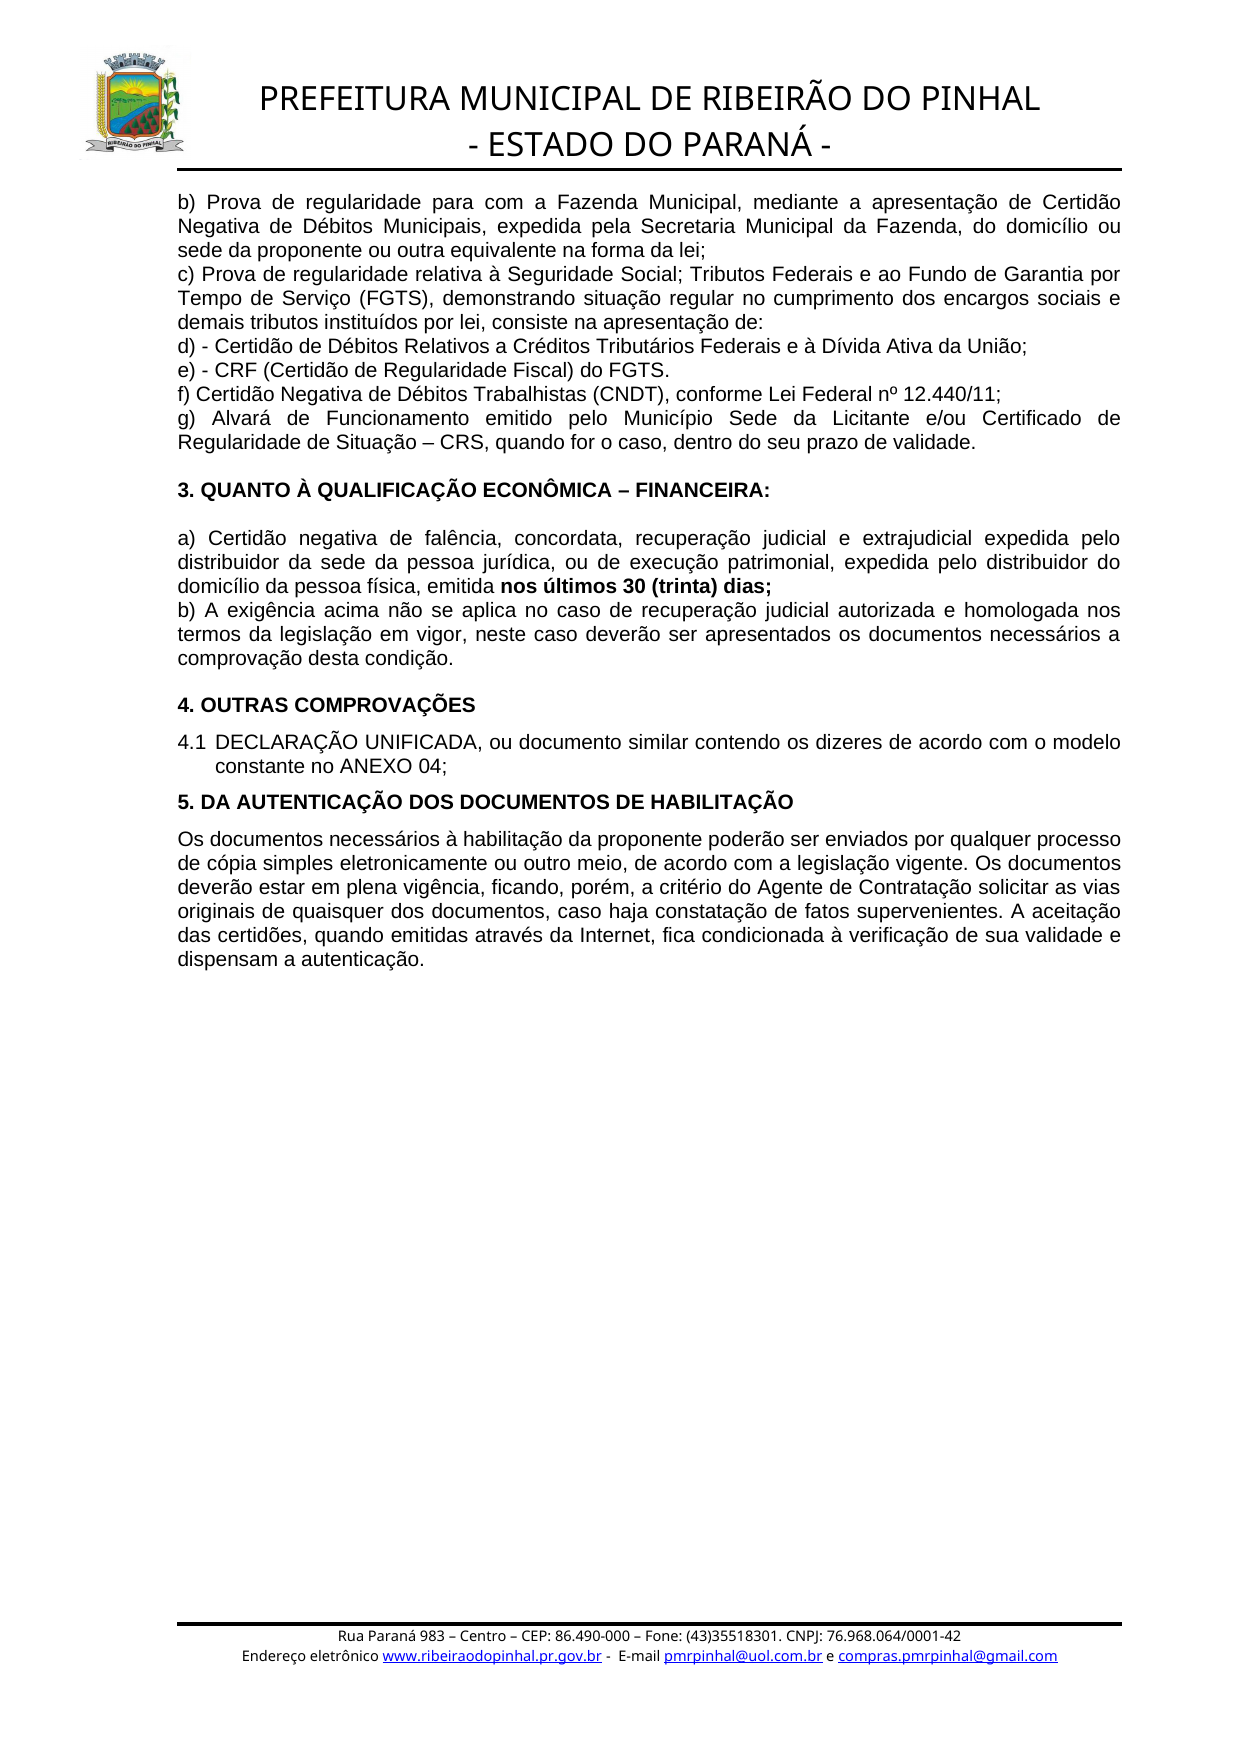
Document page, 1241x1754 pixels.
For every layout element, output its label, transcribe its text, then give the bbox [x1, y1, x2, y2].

text d) - Certidão de Débitos Relativos a Créditos Tributários Federais e à Dívida Ativa da União; [177, 334, 1122, 358]
text b) A exigência acima não se aplica no caso de recuperação judicial autorizada e homologada nos termos da legislação em vigor, neste caso deverão ser apresentados os documentos necessários a comprovação desta condição. [177, 597, 1122, 669]
picture [79, 45, 192, 160]
text g) Alvará de Funcionamento emitido pelo Município Sede da Licitante e/ou Certificado de Regularidade de Situação – CRS, quando for o caso, dentro do seu prazo de validade. [177, 406, 1122, 454]
text 5. DA AUTENTICAÇÃO DOS DOCUMENTOS DE HABILITAÇÃO [177, 790, 1122, 814]
text b) Prova de regularidade para com a Fazenda Municipal, mediante a apresentação de Certidão Negativa de Débitos Municipais, expedida pela Secretaria Municipal da Fazenda, do domicílio ou sede da proponente ou outra equivalente na forma da lei; [177, 190, 1122, 262]
text a) Certidão negativa de falência, concordata, recuperação judicial e extrajudicial expedida pelo distribuidor da sede da pessoa jurídica, ou de execução patrimonial, expedida pelo distribuidor do domicílio da pessoa física, emitida nos últimos 30 (trinta) dias; [177, 526, 1122, 597]
text e) - CRF (Certidão de Regularidade Fiscal) do FGTS. [177, 358, 1122, 382]
list DECLARAÇÃO UNIFICADA, ou documento similar contendo os dizeres de acordo com o modelo constante no ANEXO 04; [177, 730, 1122, 778]
text f) Certidão Negativa de Débitos Trabalhistas (CNDT), conforme Lei Federal nº 12.440/11; [177, 382, 1122, 406]
text 3. QUANTO À QUALIFICAÇÃO ECONÔMICA – FINANCEIRA: [177, 478, 1122, 502]
text c) Prova de regularidade relativa à Seguridade Social; Tributos Federais e ao Fundo de Garantia por Tempo de Serviço (FGTS), demonstrando situação regular no cumprimento dos encargos sociais e demais tributos instituídos por lei, consiste na apresentação de: [177, 262, 1122, 334]
text 4. OUTRAS COMPROVAÇÕES [177, 693, 1122, 717]
text Os documentos necessários à habilitação da proponente poderão ser enviados por qualquer processo de cópia simples eletronicamente ou outro meio, de acordo com a legislação vigente. Os documentos deverão estar em plena vigência, ficando, porém, a critério do Agente de Contratação solicitar as vias originais de quaisquer dos documentos, caso haja constatação de fatos supervenientes. A aceitação das certidões, quando emitidas através da Internet, fica condicionada à verificação de sua validade e dispensam a autenticação. [177, 827, 1122, 970]
